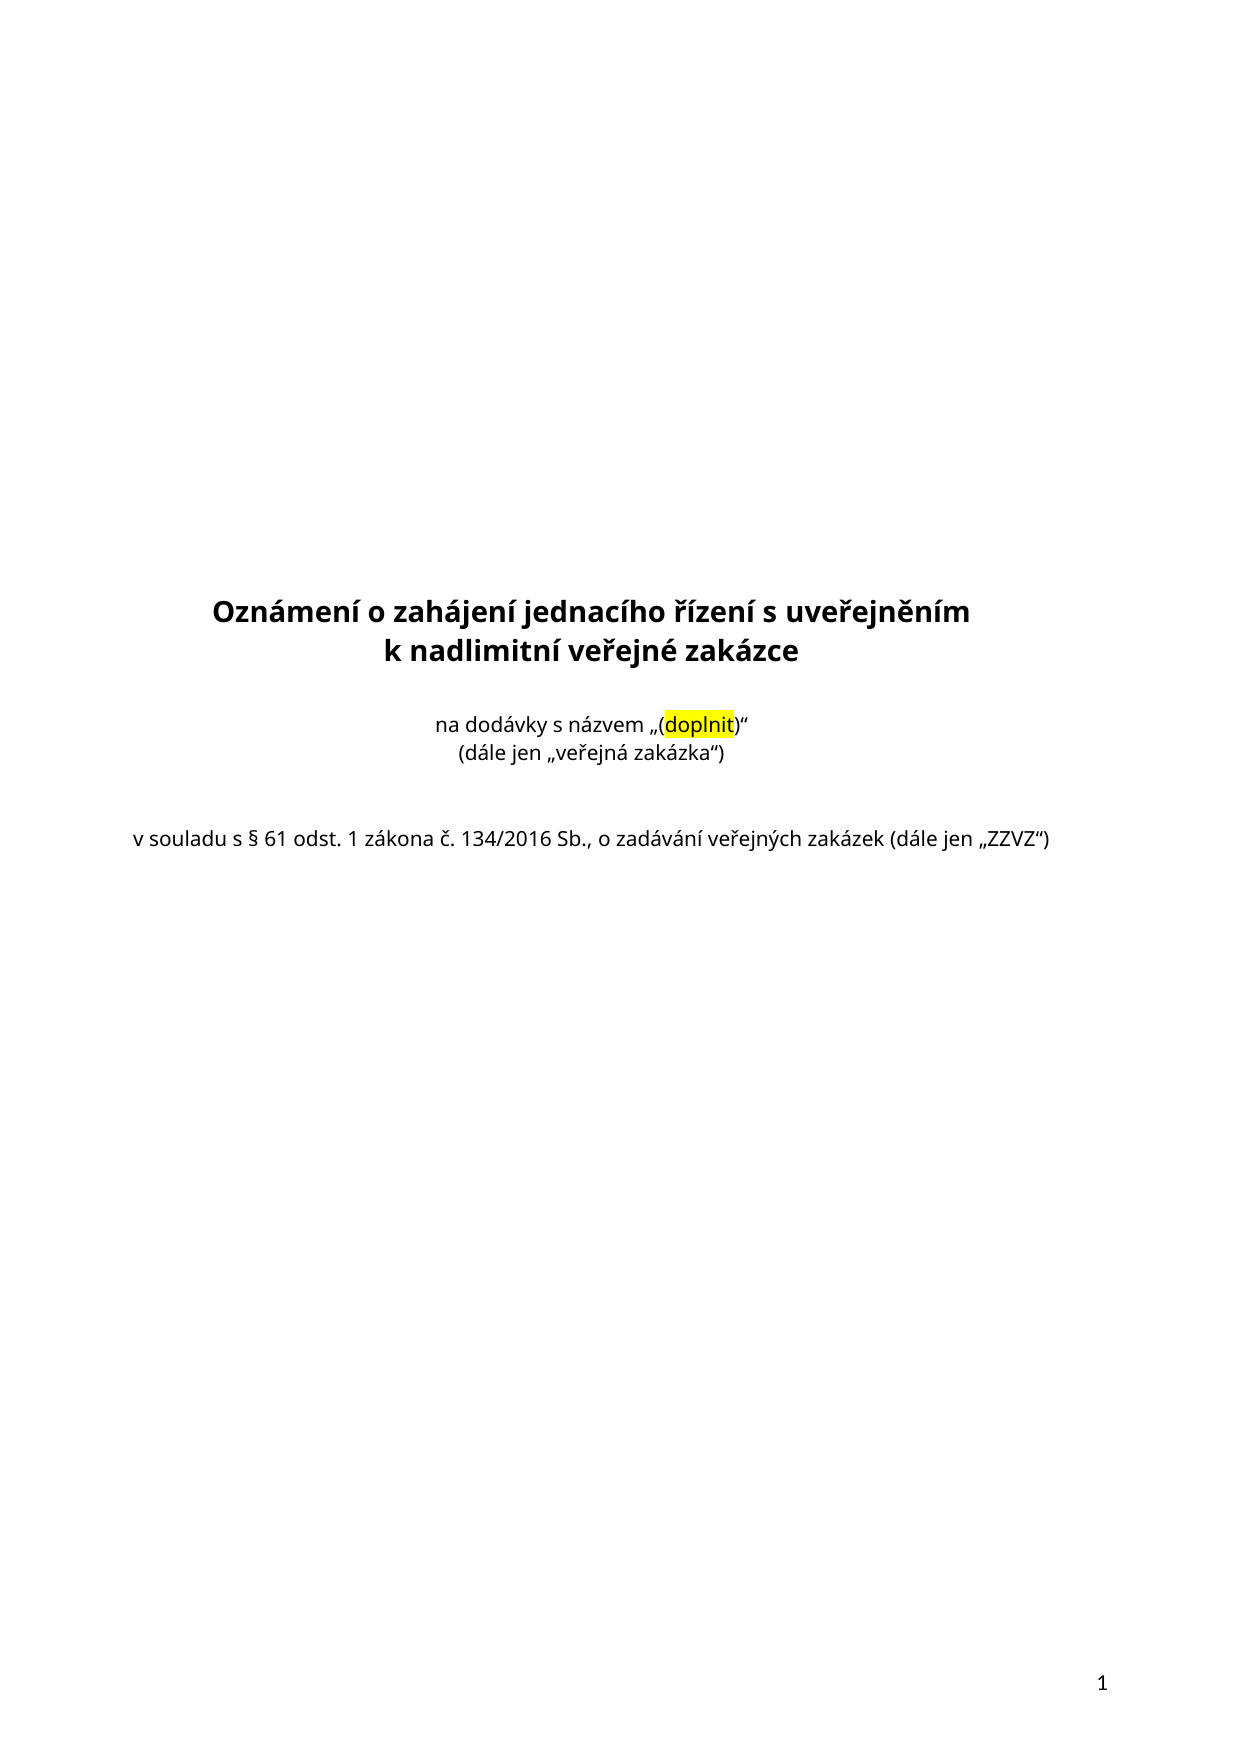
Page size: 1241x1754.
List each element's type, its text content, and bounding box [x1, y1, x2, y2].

text (dále jen „veřejná zakázka“) [75, 738, 1107, 767]
text v souladu s § 61 odst. 1 zákona č. 134/2016 Sb., o zadávání veřejných zakázek (dále jen „ZZVZ“) [75, 824, 1107, 852]
text na dodávky s názvem „(doplnit)“ [75, 670, 1107, 738]
text k nadlimitní veřejné zakázce [75, 631, 1107, 670]
text Oznámení o zahájení jednacího řízení s uveřejněním [75, 591, 1107, 631]
